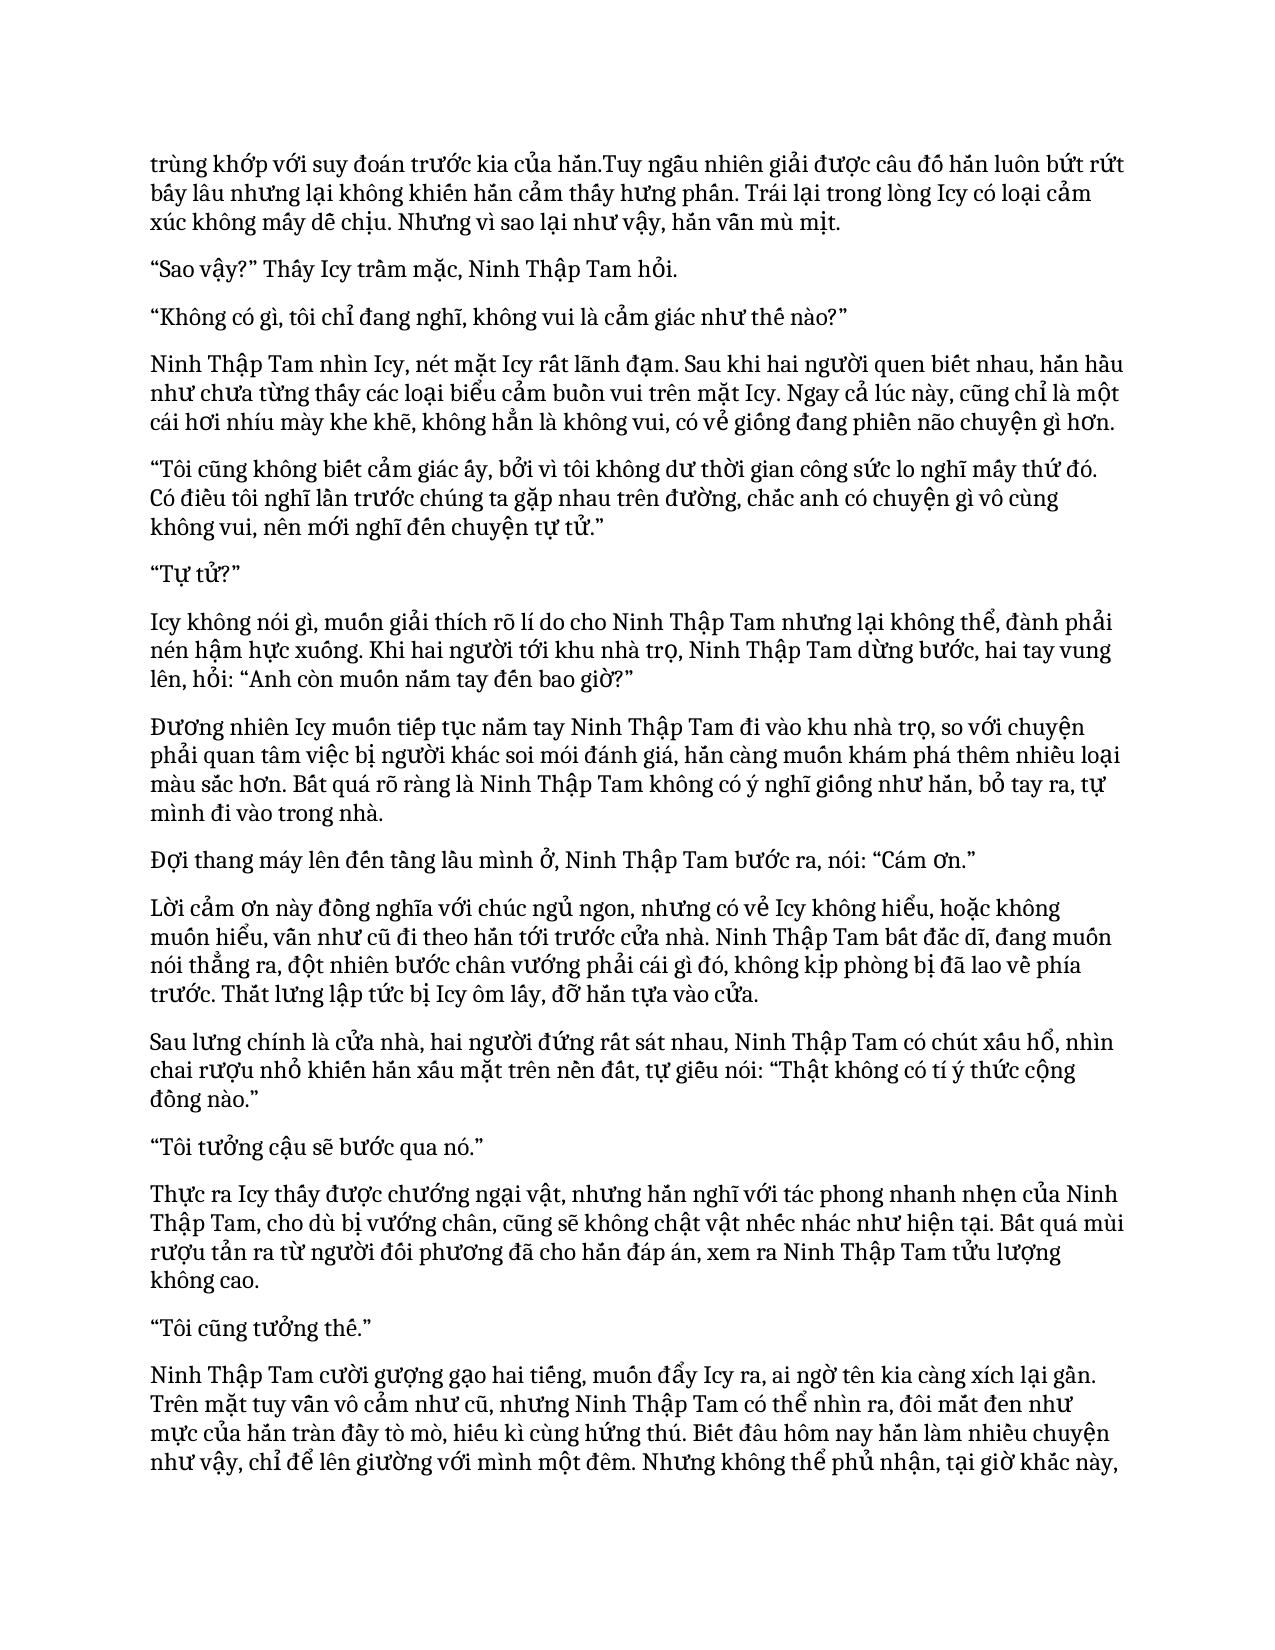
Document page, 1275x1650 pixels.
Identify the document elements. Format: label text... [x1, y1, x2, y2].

text Icy không nói gì, muốn giải thích rõ lí do cho Ninh Thập Tam nhưng lại không thể, đành phải nén hậm hực xuống. Khi hai người tới khu nhà trọ, Ninh Thập Tam dừng bước, hai tay vung lên, hỏi: “Anh còn muốn nắm tay đến bao giờ?” [150, 607, 1125, 694]
text “Sao vậy?” Thấy Icy trầm mặc, Ninh Thập Tam hỏi. [150, 255, 1125, 284]
text Thực ra Icy thấy được chướng ngại vật, nhưng hắn nghĩ với tác phong nhanh nhẹn của Ninh Thập Tam, cho dù bị vướng chân, cũng sẽ không chật vật nhếc nhác như hiện tại. Bất quá mùi rượu tản ra từ người đối phương đã cho hắn đáp án, xem ra Ninh Thập Tam tửu lượng không cao. [150, 1180, 1125, 1295]
text Đương nhiên Icy muốn tiếp tục nắm tay Ninh Thập Tam đi vào khu nhà trọ, so với chuyện phải quan tâm việc bị người khác soi mói đánh giá, hắn càng muốn khám phá thêm nhiều loại màu sắc hơn. Bất quá rõ ràng là Ninh Thập Tam không có ý nghĩ giống như hắn, bỏ tay ra, tự mình đi vào trong nhà. [150, 712, 1125, 827]
text Sau lưng chính là cửa nhà, hai người đứng rất sát nhau, Ninh Thập Tam có chút xấu hổ, nhìn chai rượu nhỏ khiến hắn xấu mặt trên nền đất, tự giễu nói: “Thật không có tí ý thức cộng đồng nào.” [150, 1027, 1125, 1114]
text Đợi thang máy lên đến tầng lầu mình ở, Ninh Thập Tam bước ra, nói: “Cám ơn.” [150, 846, 1125, 875]
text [150, 150, 1125, 236]
text “Không có gì, tôi chỉ đang nghĩ, không vui là cảm giác như thế nào?” [150, 302, 1125, 331]
text “Tôi cũng tưởng thế.” [150, 1314, 1125, 1342]
text Lời cảm ơn này đồng nghĩa với chúc ngủ ngon, nhưng có vẻ Icy không hiểu, hoặc không muốn hiểu, vẫn như cũ đi theo hắn tới trước cửa nhà. Ninh Thập Tam bất đắc dĩ, đang muốn nói thẳng ra, đột nhiên bước chân vướng phải cái gì đó, không kịp phòng bị đã lao về phía trước. Thắt lưng lập tức bị Icy ôm lấy, đỡ hắn tựa vào cửa. [150, 894, 1125, 1009]
text “Tự tử?” [150, 560, 1125, 589]
text Ninh Thập Tam nhìn Icy, nét mặt Icy rất lãnh đạm. Sau khi hai người quen biết nhau, hắn hầu như chưa từng thấy các loại biểu cảm buồn vui trên mặt Icy. Ngay cả lúc này, cũng chỉ là một cái hơi nhíu mày khe khẽ, không hẳn là không vui, có vẻ giống đang phiền não chuyện gì hơn. [150, 350, 1125, 436]
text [150, 1361, 1125, 1476]
text “Tôi tưởng cậu sẽ bước qua nó.” [150, 1132, 1125, 1161]
text “Tôi cũng không biết cảm giác ấy, bởi vì tôi không dư thời gian công sức lo nghĩ mấy thứ đó. Có điều tôi nghĩ lần trước chúng ta gặp nhau trên đường, chắc anh có chuyện gì vô cùng không vui, nên mới nghĩ đến chuyện tự tử.” [150, 455, 1125, 541]
